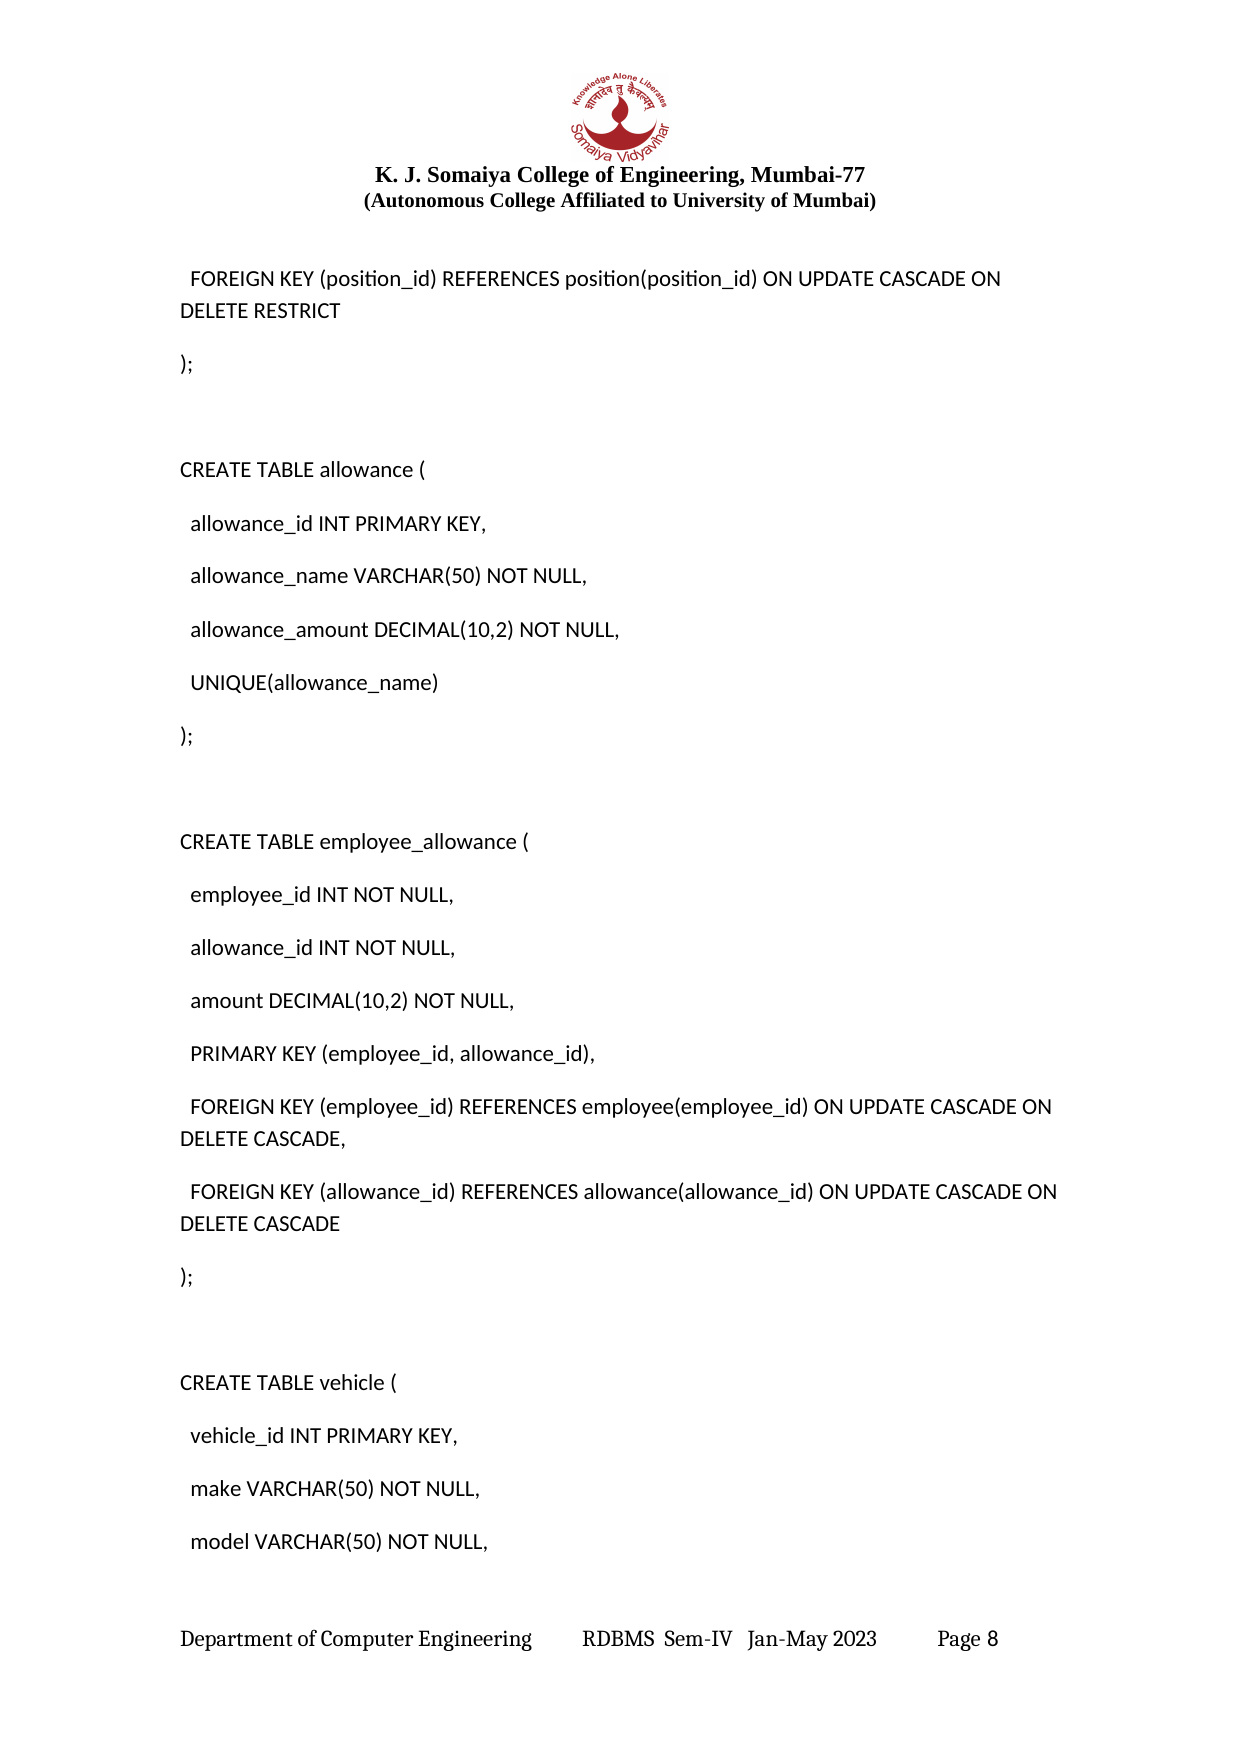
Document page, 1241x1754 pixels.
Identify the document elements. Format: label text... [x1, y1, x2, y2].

text allowance_name VARCHAR(50) NOT NULL, [180, 562, 1060, 590]
text ); [180, 1262, 1060, 1290]
text FOREIGN KEY (employee_id) REFERENCES employee(employee_id) ON UPDATE CASCADE ON DELETE CASCADE, [180, 1092, 1060, 1152]
text employee_id INT NOT NULL, [180, 880, 1060, 908]
text allowance_amount DECIMAL(10,2) NOT NULL, [180, 615, 1060, 643]
text ); [180, 349, 1060, 378]
text FOREIGN KEY (position_id) REFERENCES position(position_id) ON UPDATE CASCADE ON DELETE RESTRICT [180, 264, 1060, 324]
text make VARCHAR(50) NOT NULL, [180, 1474, 1060, 1502]
text ); [180, 721, 1060, 749]
text vehicle_id INT PRIMARY KEY, [180, 1421, 1060, 1449]
text CREATE TABLE employee_allowance ( [180, 827, 1060, 855]
text FOREIGN KEY (allowance_id) REFERENCES allowance(allowance_id) ON UPDATE CASCADE ON DELETE CASCADE [180, 1177, 1060, 1237]
text amount DECIMAL(10,2) NOT NULL, [180, 986, 1060, 1014]
picture [571, 73, 669, 162]
text model VARCHAR(50) NOT NULL, [180, 1527, 1060, 1555]
text allowance_id INT NOT NULL, [180, 933, 1060, 961]
text allowance_id INT PRIMARY KEY, [180, 509, 1060, 537]
text UNIQUE(allowance_name) [180, 668, 1060, 696]
text CREATE TABLE allowance ( [180, 456, 1060, 484]
text CREATE TABLE vehicle ( [180, 1368, 1060, 1396]
text PRIMARY KEY (employee_id, allowance_id), [180, 1039, 1060, 1067]
